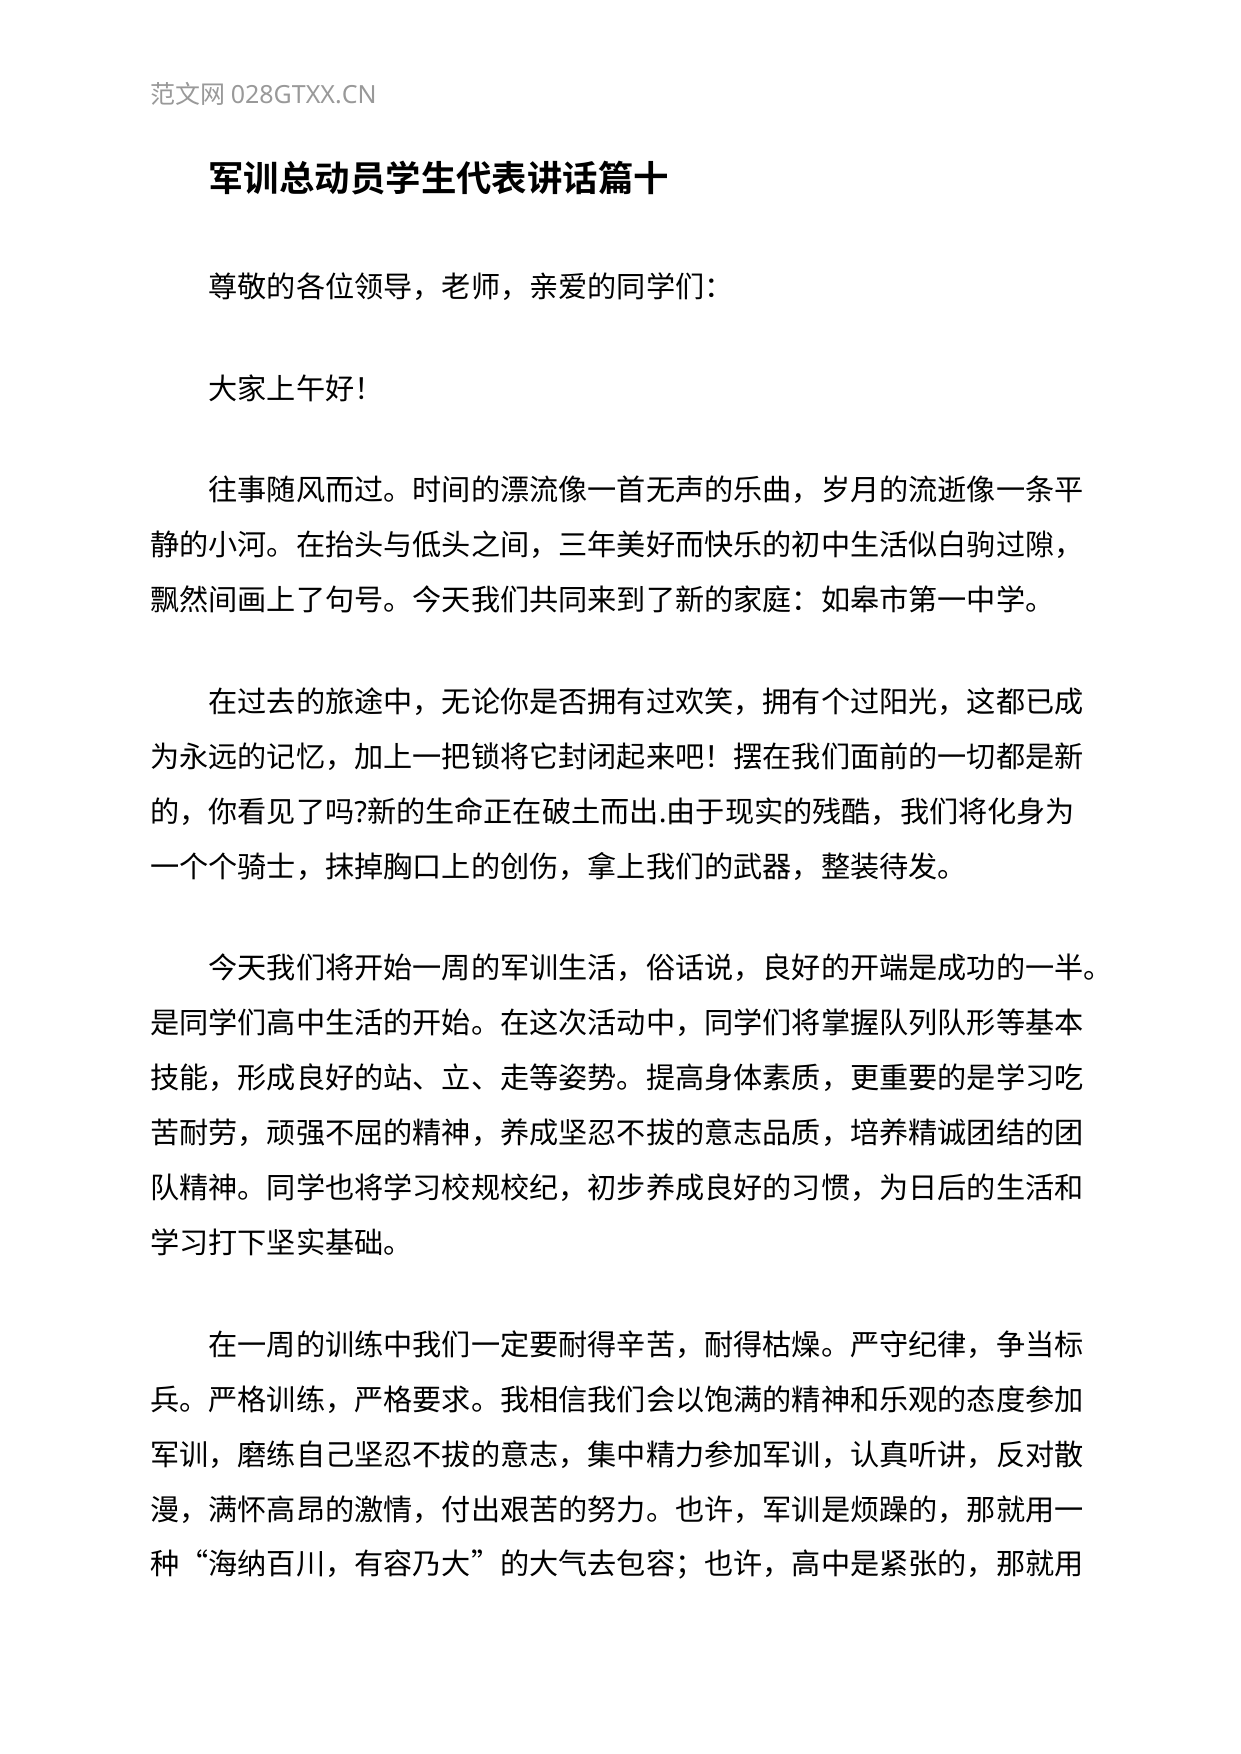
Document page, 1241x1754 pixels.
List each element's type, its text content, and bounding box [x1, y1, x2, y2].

text 往事随风而过。时间的漂流像一首无声的乐曲，岁月的流逝像一条平静的小河。在抬头与低头之间，三年美好而快乐的初中生活似白驹过隙，飘然间画上了句号。今天我们共同来到了新的家庭：如皋市第一中学。 [150, 467, 1090, 619]
text 尊敬的各位领导，老师，亲爱的同学们： [150, 263, 1090, 306]
text 在过去的旅途中，无论你是否拥有过欢笑，拥有个过阳光，这都已成为永远的记忆，加上一把锁将它封闭起来吧！摆在我们面前的一切都是新的，你看见了吗?新的生命正在破土而出.由于现实的残酷，我们将化身为一个个骑士，抹掉胸口上的创伤，拿上我们的武器，整装待发。 [150, 678, 1090, 886]
text 今天我们将开始一周的军训生活，俗话说，良好的开端是成功的一半。是同学们高中生活的开始。在这次活动中，同学们将掌握队列队形等基本技能，形成良好的站、立、走等姿势。提高身体素质，更重要的是学习吃苦耐劳，顽强不屈的精神，养成坚忍不拔的意志品质，培养精诚团结的团队精神。同学也将学习校规校纪，初步养成良好的习惯，为日后的生活和学习打下坚实基础。 [150, 945, 1090, 1262]
text 大家上午好！ [150, 365, 1090, 407]
text 军训总动员学生代表讲话篇十 [150, 150, 1090, 201]
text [150, 1321, 1090, 1583]
